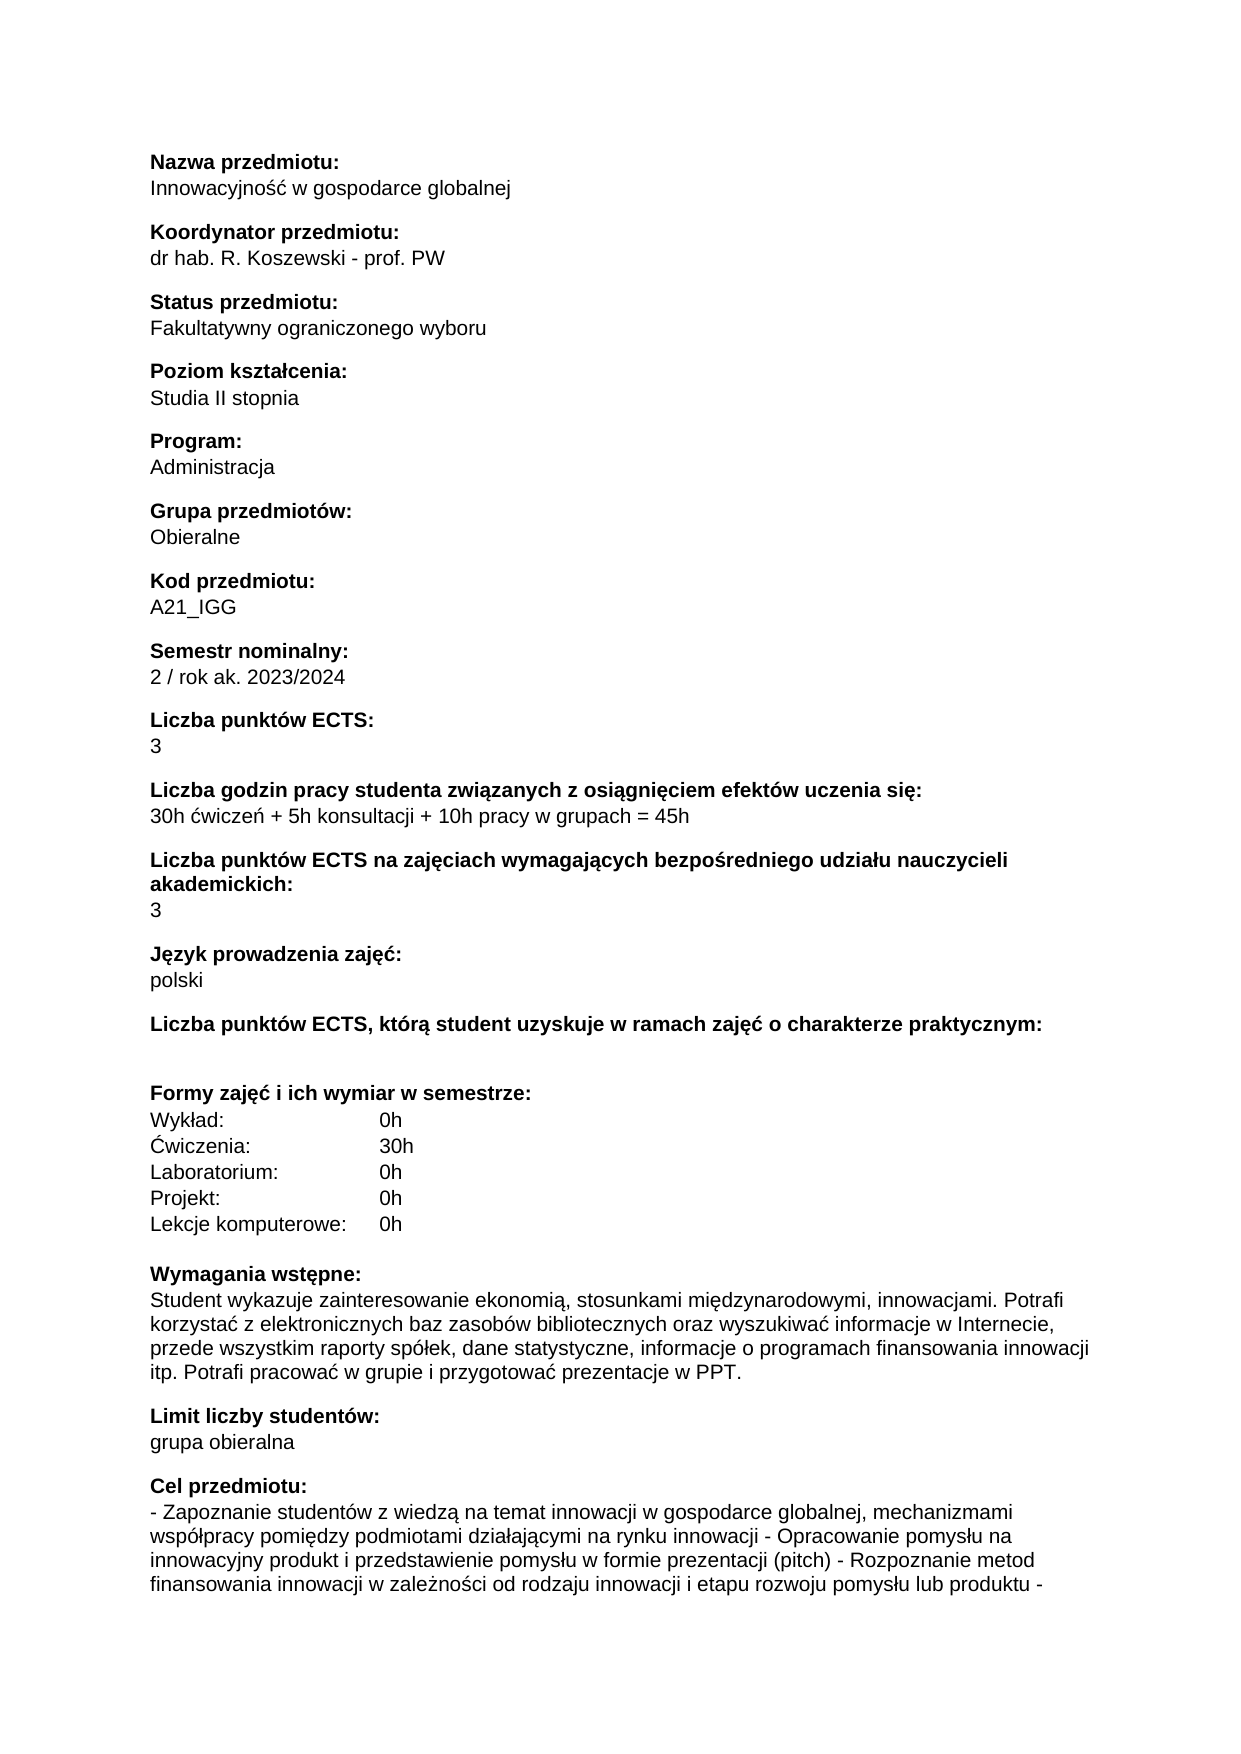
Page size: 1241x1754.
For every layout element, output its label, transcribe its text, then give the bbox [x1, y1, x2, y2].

text Administracja [150, 455, 1090, 479]
text dr hab. R. Koszewski - prof. PW [150, 246, 1090, 270]
table_cell Ćwiczenia: [140, 1134, 367, 1158]
table_header Wykład: [140, 1108, 367, 1132]
text Student wykazuje zainteresowanie ekonomią, stosunkami międzynarodowymi, innowacjami. Potrafi korzystać z elektronicznych baz zasobów bibliotecznych oraz wyszukiwać informacje w Internecie, przede wszystkim raporty spółek, dane statystyczne, informacje o programach finansowania innowacji itp. Potrafi pracować w grupie i przygotować prezentacje w PPT. [150, 1288, 1090, 1384]
text Liczba punktów ECTS: [150, 708, 1090, 732]
text Fakultatywny ograniczonego wyboru [150, 316, 1090, 339]
text Program: [150, 429, 1090, 453]
text Innowacyjność w gospodarce globalnej [150, 176, 1090, 200]
table_cell Laboratorium: [140, 1160, 367, 1184]
text Język prowadzenia zajęć: [150, 942, 1090, 966]
table_cell 0h [369, 1184, 597, 1210]
text polski [150, 968, 1090, 992]
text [150, 1499, 1090, 1595]
text Liczba punktów ECTS, którą student uzyskuje w ramach zajęć o charakterze praktycznym: [150, 1011, 1090, 1035]
text Studia II stopnia [150, 385, 1090, 409]
table_header 0h [369, 1108, 597, 1132]
text Kod przedmiotu: [150, 569, 1090, 593]
text 2 / rok ak. 2023/2024 [150, 664, 1090, 688]
table_cell Lekcje komputerowe: [140, 1212, 367, 1236]
text Liczba godzin pracy studenta związanych z osiągnięciem efektów uczenia się: [150, 778, 1090, 802]
table_cell 0h [369, 1210, 597, 1236]
text grupa obieralna [150, 1430, 1090, 1454]
text Obieralne [150, 525, 1090, 549]
text A21_IGG [150, 595, 1090, 619]
text Cel przedmiotu: [150, 1473, 1090, 1497]
text Limit liczby studentów: [150, 1404, 1090, 1428]
text Status przedmiotu: [150, 289, 1090, 313]
table_cell Projekt: [140, 1186, 367, 1210]
table_cell 30h [369, 1132, 597, 1158]
table_cell 0h [369, 1158, 597, 1184]
text Nazwa przedmiotu: [150, 150, 1090, 174]
text Koordynator przedmiotu: [150, 220, 1090, 244]
text Grupa przedmiotów: [150, 499, 1090, 523]
text Poziom kształcenia: [150, 359, 1090, 383]
text Liczba punktów ECTS na zajęciach wymagających bezpośredniego udziału nauczycieli akademickich: [150, 848, 1090, 896]
text 3 [150, 734, 1090, 758]
text Semestr nominalny: [150, 638, 1090, 662]
text Wymagania wstępne: [150, 1262, 1090, 1286]
text 30h ćwiczeń + 5h konsultacji + 10h pracy w grupach = 45h [150, 804, 1090, 828]
text Formy zajęć i ich wymiar w semestrze: [150, 1081, 1090, 1105]
text 3 [150, 898, 1090, 922]
